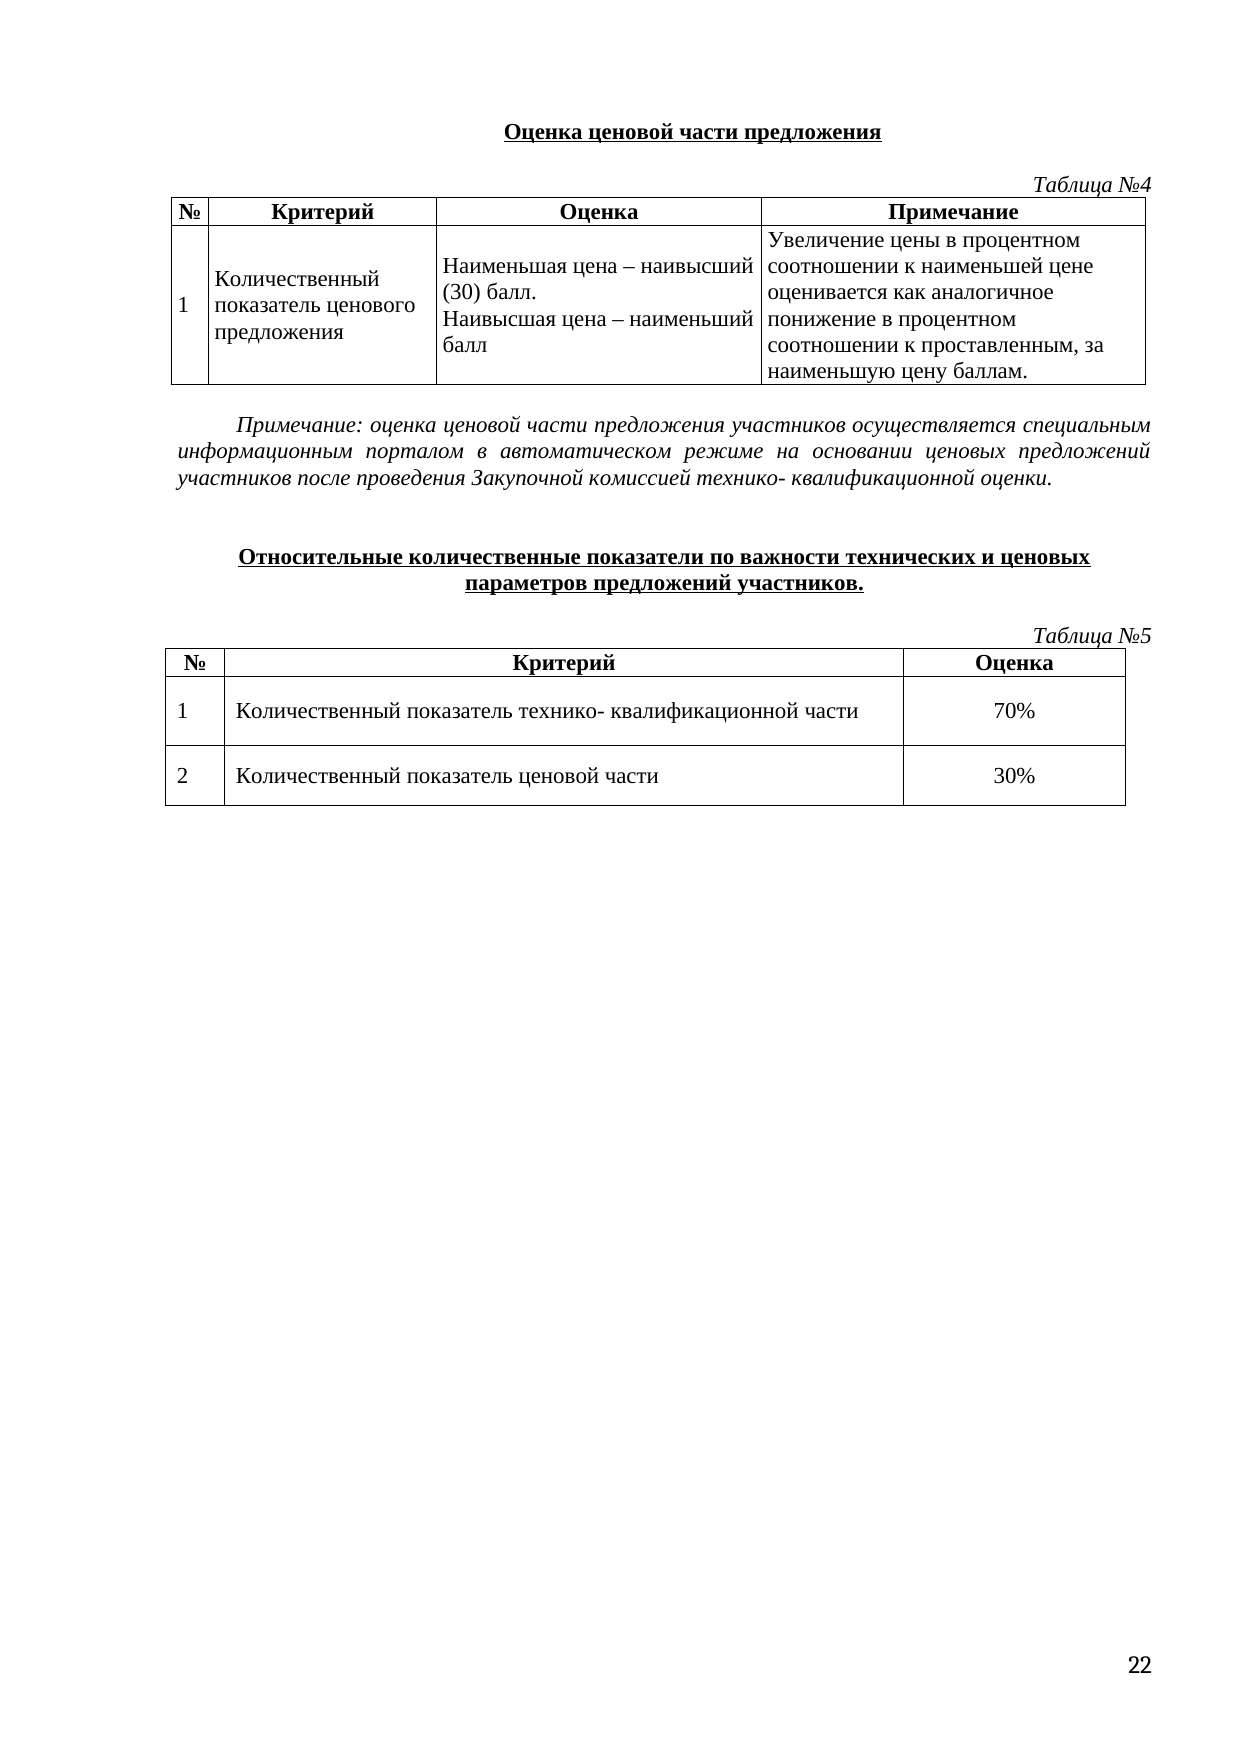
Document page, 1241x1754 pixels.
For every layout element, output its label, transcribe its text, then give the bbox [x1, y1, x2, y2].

table_header Оценка [437, 198, 761, 224]
table_cell Увеличение цены в процентном соотношении к наименьшей цене оценивается как аналогичное понижение в процентном соотношении к проставленным, за наименьшую цену баллам. [762, 226, 1145, 384]
table_header № [166, 649, 224, 676]
table_header № [172, 198, 208, 224]
table_cell 1 [166, 677, 224, 744]
table_cell Количественный показатель ценовой части [225, 746, 903, 805]
table_header Примечание [762, 198, 1145, 224]
table_header Критерий [225, 649, 903, 676]
text Относительные количественные показатели по важности технических и ценовых параметров предложений участников. [177, 543, 1152, 596]
table_cell 70% [904, 677, 1125, 744]
table_cell 2 [166, 746, 224, 805]
text Примечание: оценка ценовой части предложения участников осуществляется специальным информационным порталом в автоматическом режиме на основании ценовых предложений участников после проведения Закупочной комиссией технико- квалификационной оценки. [177, 411, 1152, 490]
table_header Оценка [904, 649, 1125, 676]
table_cell Наименьшая цена – наивысший (30) балл. Наивысшая цена – наименьший балл [437, 226, 761, 384]
table_cell 30% [904, 746, 1125, 805]
table_cell Количественный показатель ценового предложения [209, 226, 436, 384]
table_header Критерий [209, 198, 436, 224]
table_cell 1 [172, 226, 208, 384]
text Таблица №4 [177, 171, 1152, 197]
text Таблица №5 [177, 622, 1152, 648]
table_cell Количественный показатель технико- квалификационной части [225, 677, 903, 744]
text Оценка ценовой части предложения [177, 118, 1152, 144]
